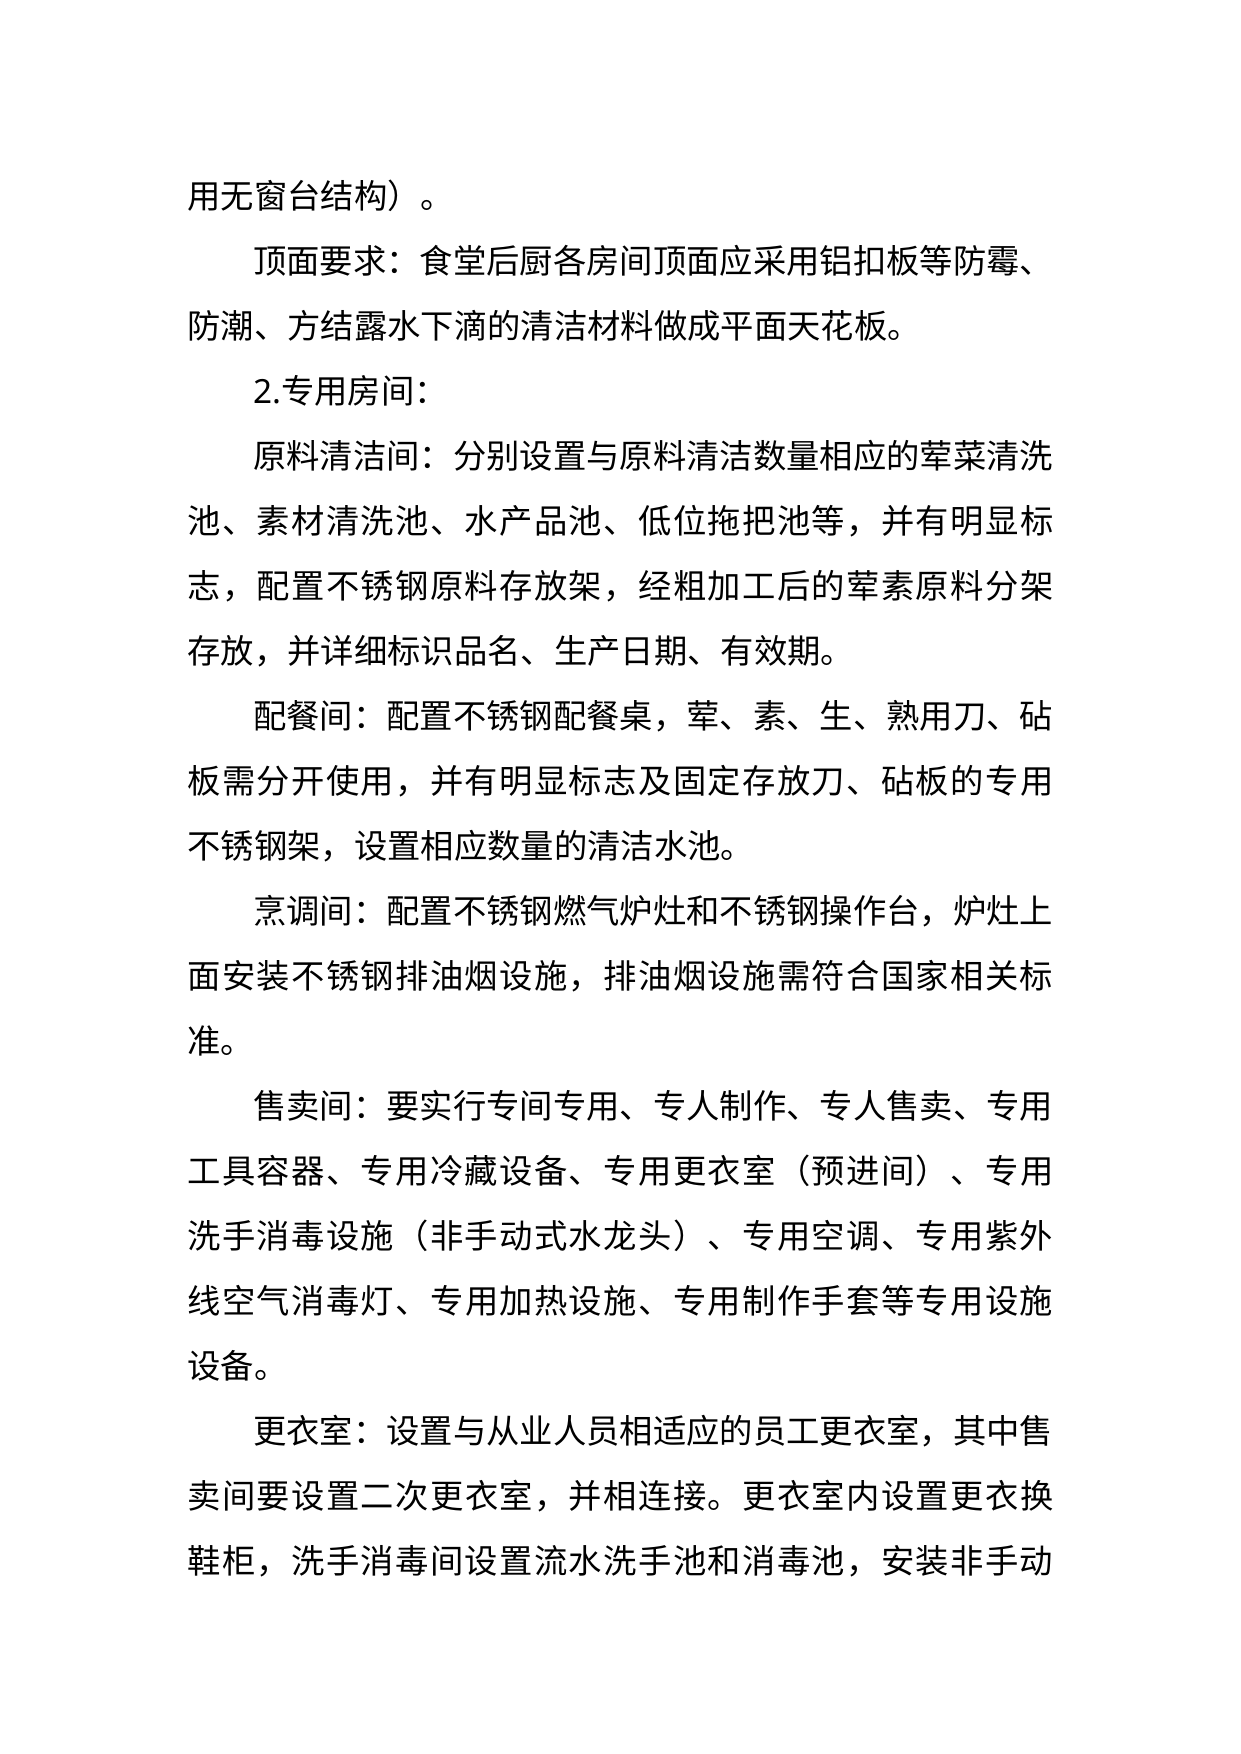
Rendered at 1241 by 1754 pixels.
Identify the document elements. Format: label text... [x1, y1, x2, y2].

text 烹调间：配置不锈钢燃气炉灶和不锈钢操作台，炉灶上面安装不锈钢排油烟设施，排油烟设施需符合国家相关标准。 [187, 877, 1053, 1072]
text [187, 162, 1053, 227]
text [187, 1397, 1053, 1592]
text 原料清洁间：分别设置与原料清洁数量相应的荤菜清洗池、素材清洗池、水产品池、低位拖把池等，并有明显标志，配置不锈钢原料存放架，经粗加工后的荤素原料分架存放，并详细标识品名、生产日期、有效期。 [187, 422, 1053, 682]
text 配餐间：配置不锈钢配餐桌，荤、素、生、熟用刀、砧板需分开使用，并有明显标志及固定存放刀、砧板的专用不锈钢架，设置相应数量的清洁水池。 [187, 682, 1053, 877]
text 售卖间：要实行专间专用、专人制作、专人售卖、专用工具容器、专用冷藏设备、专用更衣室（预进间）、专用洗手消毒设施（非手动式水龙头）、专用空调、专用紫外线空气消毒灯、专用加热设施、专用制作手套等专用设施设备。 [187, 1072, 1053, 1397]
text 2.专用房间： [187, 357, 1053, 422]
text 顶面要求：食堂后厨各房间顶面应采用铝扣板等防霉、防潮、方结露水下滴的清洁材料做成平面天花板。 [187, 227, 1053, 357]
